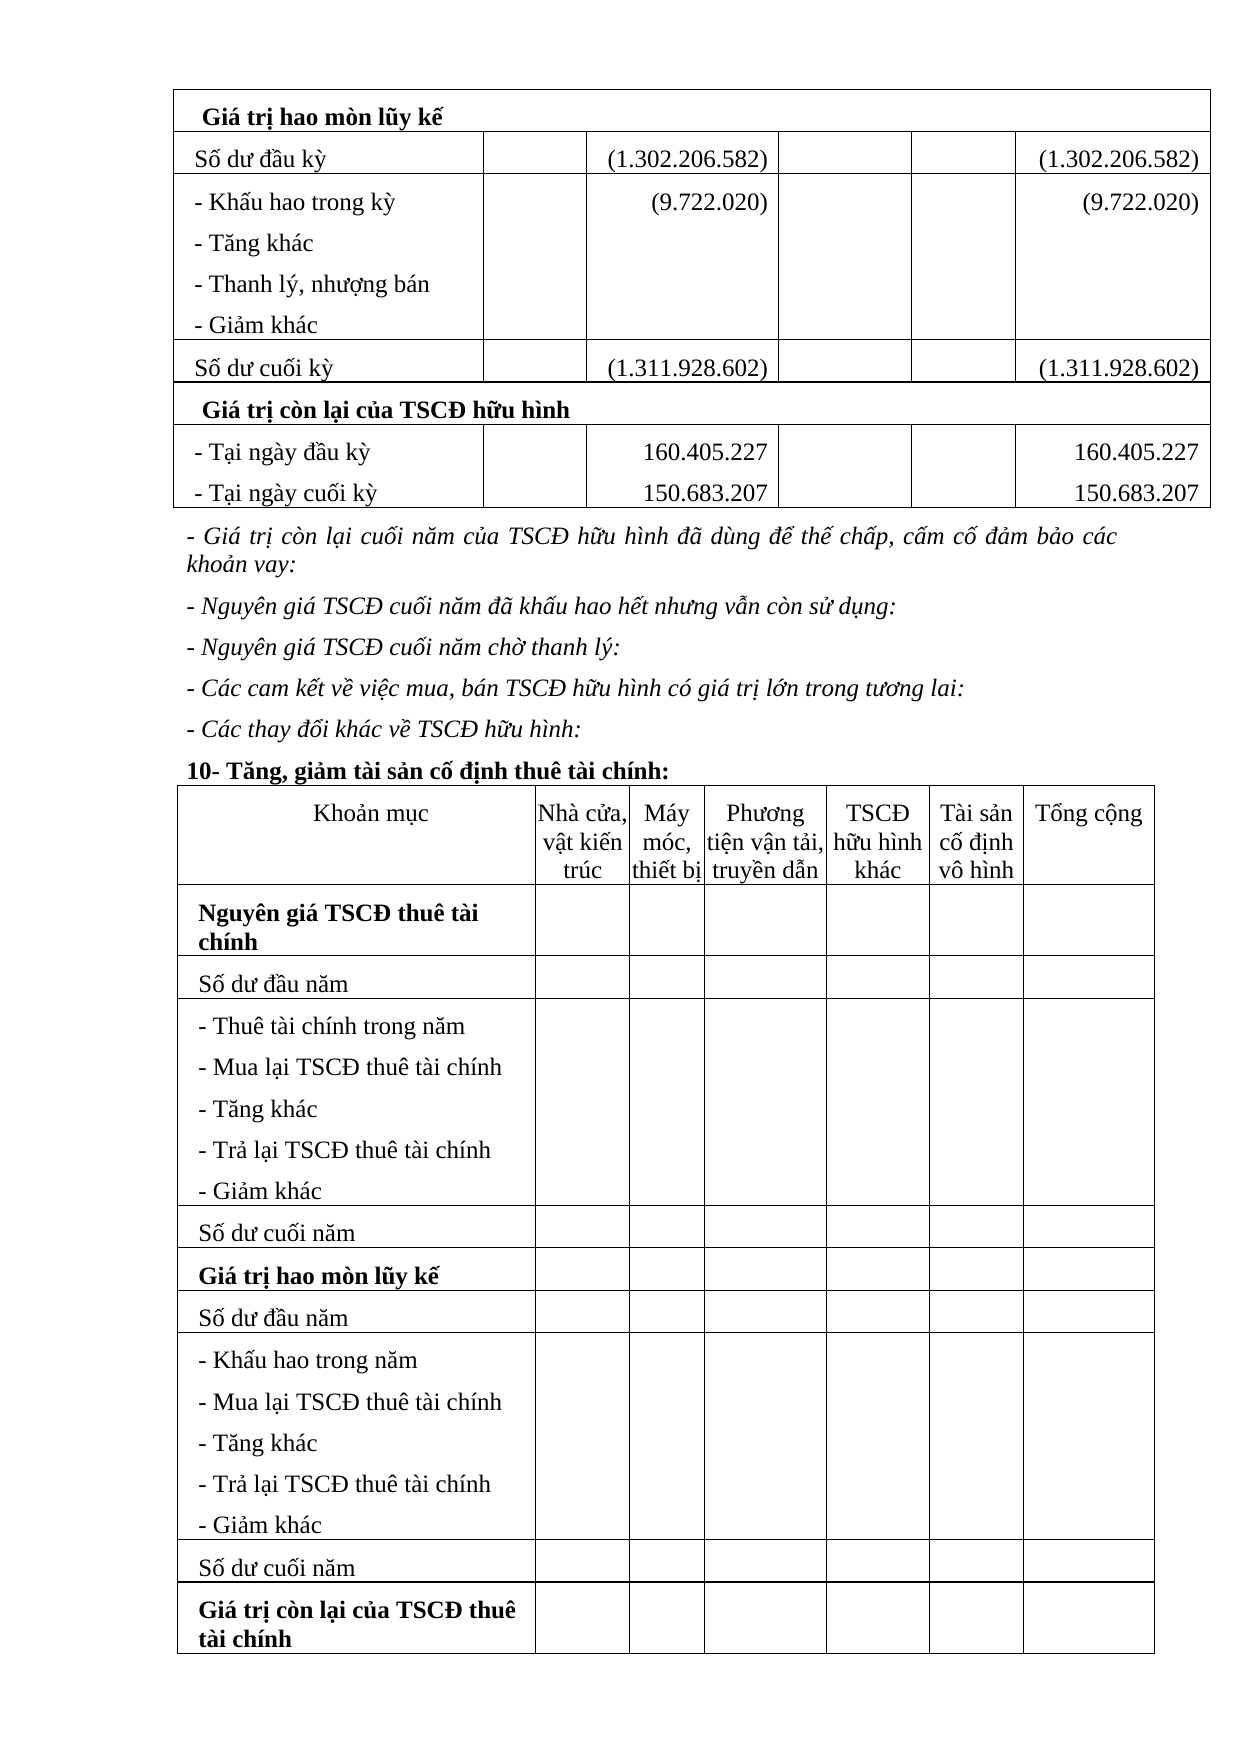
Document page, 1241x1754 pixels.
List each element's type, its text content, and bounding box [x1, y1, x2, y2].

table_cell [536, 1540, 629, 1581]
table_cell [930, 1291, 1023, 1332]
table_cell [536, 1206, 629, 1247]
table_cell [705, 1291, 826, 1332]
text - Giá trị còn lại cuối năm của TSCĐ hữu hình đã dùng để thế chấp, cấm cố đảm bảo các khoản vay: [186, 521, 1122, 578]
table_cell [1024, 1206, 1154, 1247]
table_cell - Khấu hao trong kỳ - Tăng khác - Thanh lý, nhượng bán - Giảm khác [174, 174, 483, 339]
table_cell [536, 885, 629, 955]
table_cell (9.722.020) [1016, 174, 1210, 339]
table_cell Số dư cuối năm [178, 1206, 535, 1247]
table_cell [705, 1540, 826, 1581]
table_cell [630, 1206, 704, 1247]
table_cell [630, 1248, 704, 1289]
table_cell - Khấu hao trong năm - Mua lại TSCĐ thuê tài chính - Tăng khác - Trả lại TSCĐ thuê tài chính - Giảm khác [178, 1333, 535, 1539]
table_cell [630, 1291, 704, 1332]
table_cell [930, 956, 1023, 998]
table_header Máy móc, thiết bị [630, 786, 704, 884]
table_cell [536, 1333, 629, 1539]
table_cell [536, 956, 629, 998]
table_cell [930, 1583, 1023, 1652]
table_cell [705, 1583, 826, 1652]
table_cell [484, 174, 586, 339]
table_header Phương tiện vận tải, truyền dẫn [705, 786, 826, 884]
table_cell [705, 1206, 826, 1247]
table_cell [779, 132, 911, 173]
table_cell Giá trị còn lại của TSCĐ thuê tài chính [178, 1583, 535, 1652]
text - Các cam kết về việc mua, bán TSCĐ hữu hình có giá trị lớn trong tương lai: [186, 673, 1122, 702]
table_cell [827, 1206, 929, 1247]
table_cell (1.302.206.582) [587, 132, 778, 173]
table_cell Giá trị hao mòn lũy kế [174, 90, 1210, 131]
table_cell 160.405.227 150.683.207 [587, 425, 778, 507]
table_cell [930, 999, 1023, 1205]
table_cell [1024, 885, 1154, 955]
table_cell [930, 1248, 1023, 1289]
text - Nguyên giá TSCĐ cuối năm đã khấu hao hết nhưng vẫn còn sử dụng: [186, 591, 1122, 619]
table_cell [630, 1583, 704, 1652]
table_cell - Tại ngày đầu kỳ - Tại ngày cuối kỳ [174, 425, 483, 507]
table_cell 160.405.227 150.683.207 [1016, 425, 1210, 507]
table_cell (1.302.206.582) [1016, 132, 1210, 173]
table_cell [827, 1540, 929, 1581]
table_cell [1024, 1248, 1154, 1289]
table_cell (1.311.928.602) [587, 340, 778, 381]
table_cell [827, 1291, 929, 1332]
table_cell [827, 1248, 929, 1289]
table_cell (9.722.020) [587, 174, 778, 339]
table_cell [705, 999, 826, 1205]
table_cell [484, 132, 586, 173]
table_cell [630, 1540, 704, 1581]
table_cell [484, 425, 586, 507]
table_header Nhà cửa, vật kiến trúc [536, 786, 629, 884]
table_cell [827, 956, 929, 998]
table_cell Giá trị hao mòn lũy kế [178, 1248, 535, 1289]
table_cell [536, 999, 629, 1205]
table_cell [1024, 999, 1154, 1205]
text 10- Tăng, giảm tài sản cố định thuê tài chính: [186, 756, 1122, 784]
table_cell Số dư đầu năm [178, 1291, 535, 1332]
table_header TSCĐ hữu hình khác [827, 786, 929, 884]
table_cell [912, 425, 1015, 507]
table_cell [930, 885, 1023, 955]
table_cell Nguyên giá TSCĐ thuê tài chính [178, 885, 535, 955]
table_cell [705, 1248, 826, 1289]
table_cell [536, 1583, 629, 1652]
table_cell [630, 956, 704, 998]
table_cell [705, 885, 826, 955]
table_cell [779, 174, 911, 339]
table_header Tổng cộng [1024, 786, 1154, 884]
table_cell [536, 1291, 629, 1332]
table_header Tài sản cố định vô hình [930, 786, 1023, 884]
table_cell [1024, 956, 1154, 998]
table_cell [1024, 1333, 1154, 1539]
text - Nguyên giá TSCĐ cuối năm chờ thanh lý: [186, 632, 1122, 661]
table_cell [827, 1333, 929, 1539]
table_cell [827, 999, 929, 1205]
table_cell Số dư đầu kỳ [174, 132, 483, 173]
table_cell [779, 340, 911, 381]
table_cell Giá trị còn lại của TSCĐ hữu hình [174, 383, 1210, 424]
table_cell [630, 1333, 704, 1539]
table_cell [827, 1583, 929, 1652]
table_cell [827, 885, 929, 955]
text - Các thay đổi khác về TSCĐ hữu hình: [186, 714, 1122, 743]
table_cell [1024, 1583, 1154, 1652]
table_cell - Thuê tài chính trong năm - Mua lại TSCĐ thuê tài chính - Tăng khác - Trả lại TSCĐ thuê tài chính - Giảm khác [178, 999, 535, 1205]
table_cell [630, 999, 704, 1205]
table_cell [912, 174, 1015, 339]
table_cell [705, 956, 826, 998]
table_cell [705, 1333, 826, 1539]
table_cell [1024, 1540, 1154, 1581]
table_cell [930, 1540, 1023, 1581]
table_cell (1.311.928.602) [1016, 340, 1210, 381]
table_cell Số dư cuối kỳ [174, 340, 483, 381]
table_cell Số dư cuối năm [178, 1540, 535, 1581]
table_cell [912, 340, 1015, 381]
table_cell [630, 885, 704, 955]
table_cell [536, 1248, 629, 1289]
table_header Khoản mục [178, 786, 535, 884]
table_cell [1024, 1291, 1154, 1332]
table_cell [912, 132, 1015, 173]
table_cell [930, 1333, 1023, 1539]
table_cell [779, 425, 911, 507]
table_cell [484, 340, 586, 381]
table_cell Số dư đầu năm [178, 956, 535, 998]
table_cell [930, 1206, 1023, 1247]
